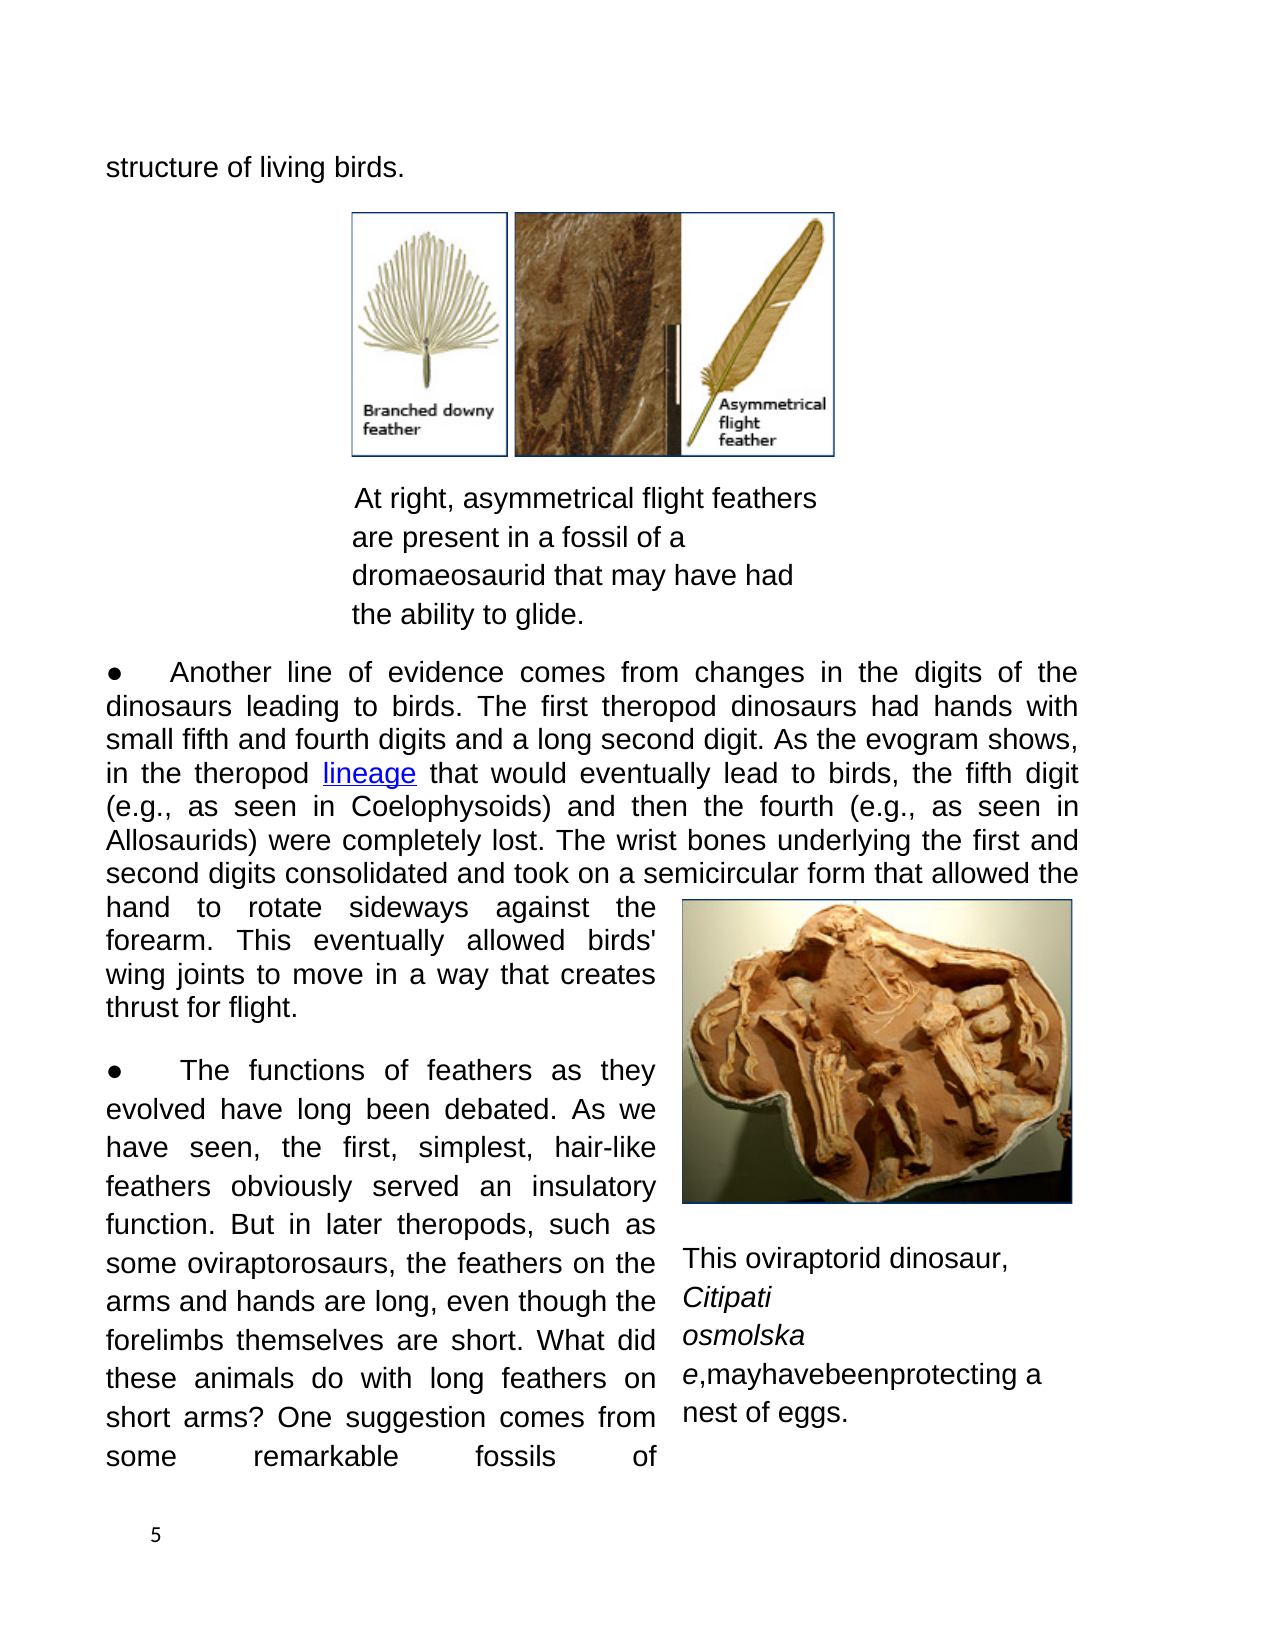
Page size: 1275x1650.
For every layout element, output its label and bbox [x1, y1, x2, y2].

table_header [106, 150, 1081, 1500]
picture [351, 212, 835, 457]
picture [661, 899, 1073, 1204]
